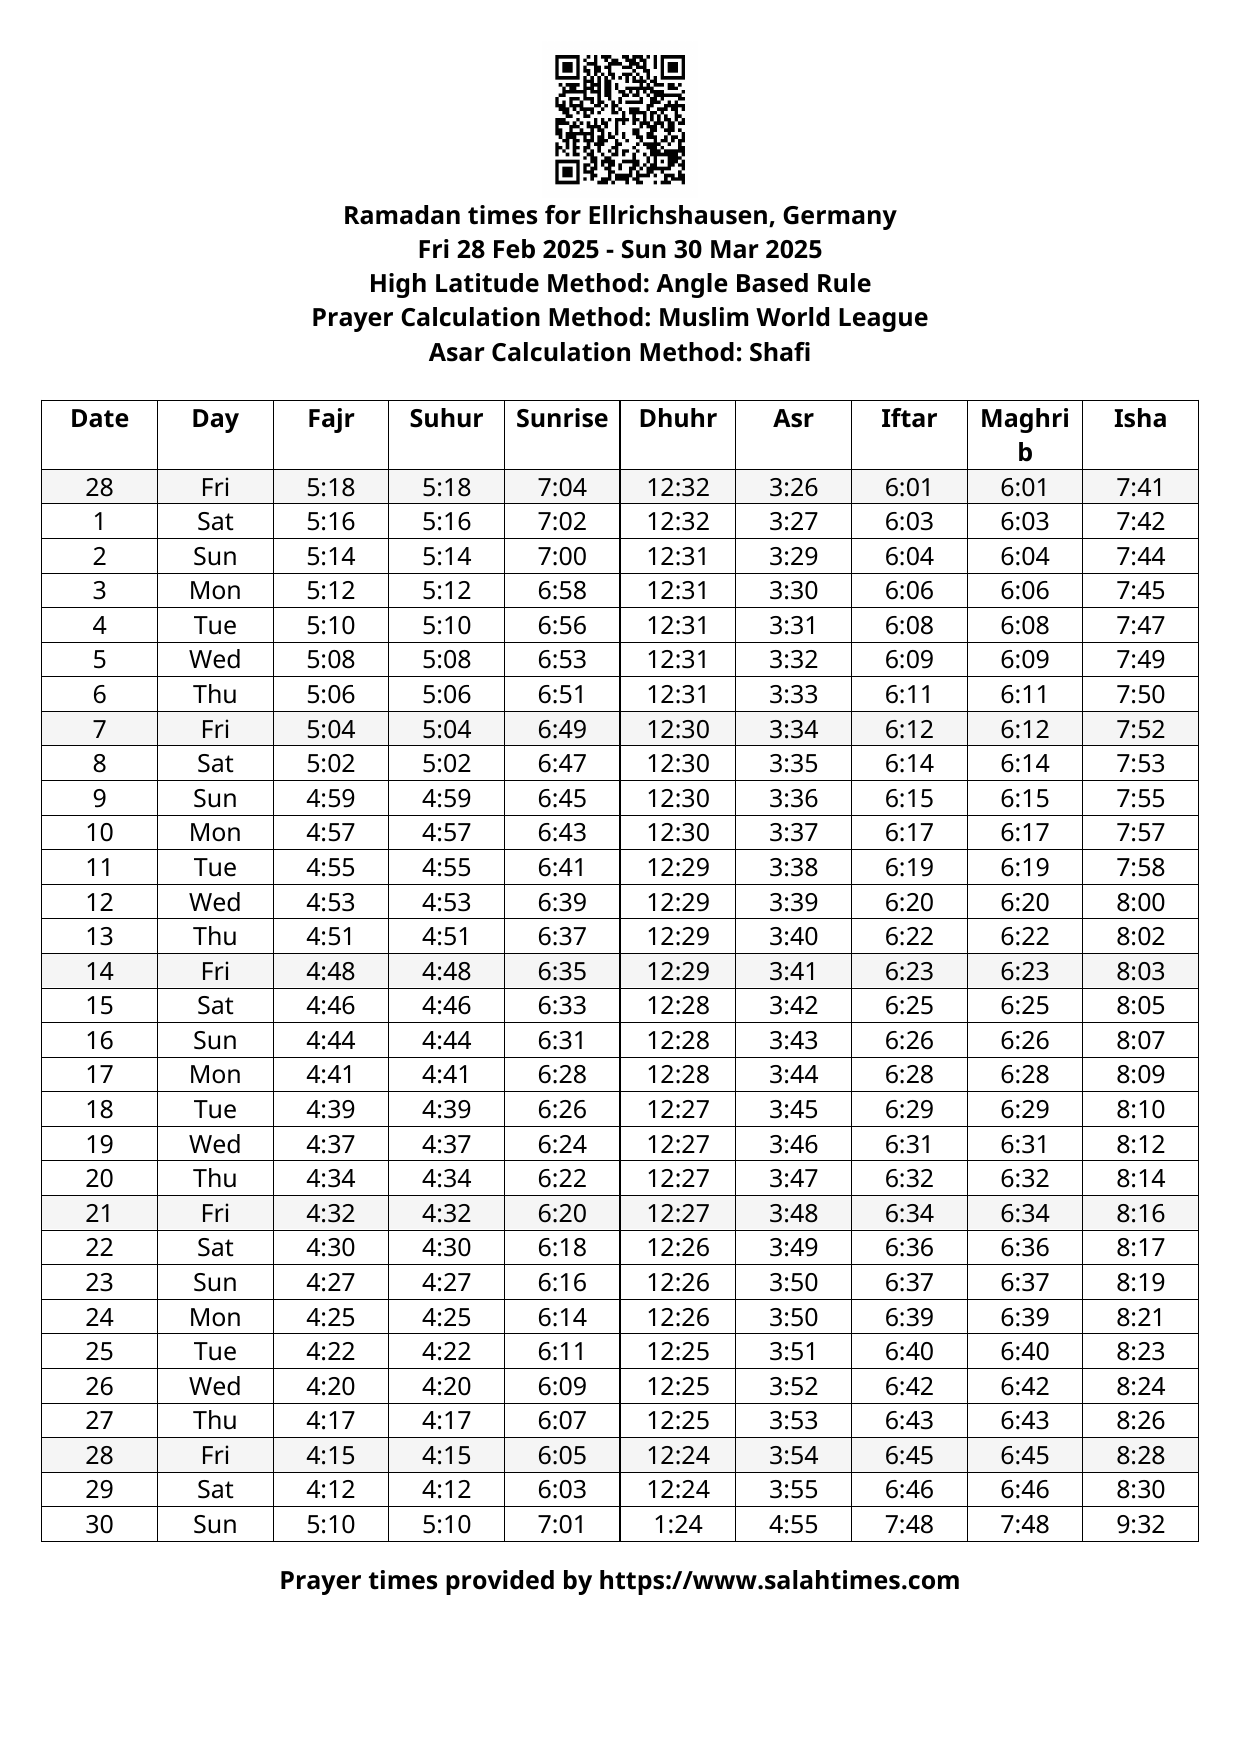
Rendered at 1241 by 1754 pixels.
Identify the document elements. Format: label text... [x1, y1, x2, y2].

table_cell 12:27 [621, 1161, 735, 1195]
table_cell 7:45 [1083, 574, 1198, 607]
table_cell 8:03 [1083, 954, 1198, 987]
table_cell 3:46 [736, 1127, 851, 1160]
table_cell 4:27 [274, 1265, 388, 1299]
table_cell 7:00 [505, 539, 619, 572]
table_cell 12:29 [621, 850, 735, 884]
table_cell 4:41 [389, 1058, 504, 1091]
table_cell 6:24 [505, 1127, 619, 1160]
text High Latitude Method: Angle Based Rule [42, 266, 1198, 300]
table_cell 6:51 [505, 677, 619, 711]
table_cell 12:28 [621, 1058, 735, 1091]
table_cell Tue [158, 850, 273, 884]
table_cell 4:22 [274, 1334, 388, 1368]
table_cell 14 [42, 954, 157, 987]
table_cell 6:06 [852, 574, 967, 607]
table_cell 3:39 [736, 885, 851, 918]
table_cell 4:39 [389, 1092, 504, 1126]
table_cell 6:33 [505, 989, 619, 1022]
table_cell Tue [158, 1334, 273, 1368]
table_cell 6:46 [968, 1473, 1082, 1506]
table_cell 8:26 [1083, 1404, 1198, 1437]
table_cell 12:29 [621, 954, 735, 987]
table_cell 6:12 [968, 712, 1082, 745]
table_cell 3:37 [736, 816, 851, 849]
table_cell 4:32 [274, 1196, 388, 1229]
table_cell 8:24 [1083, 1369, 1198, 1402]
table_header Fajr [274, 401, 388, 469]
table_cell 3:53 [736, 1404, 851, 1437]
table_cell 3:52 [736, 1369, 851, 1402]
table_cell 6:37 [505, 919, 619, 953]
table_cell 7:47 [1083, 608, 1198, 642]
text Prayer Calculation Method: Muslim World League [42, 300, 1198, 334]
table_cell Sun [158, 1265, 273, 1299]
text Prayer times provided by https://www.salahtimes.com [42, 1563, 1198, 1597]
table_cell 6:25 [968, 989, 1082, 1022]
table_cell 28 [42, 1438, 157, 1472]
table_cell 9:32 [1083, 1507, 1198, 1541]
table_cell 6:26 [852, 1023, 967, 1057]
table_cell 8:19 [1083, 1265, 1198, 1299]
table_cell 3:50 [736, 1300, 851, 1333]
table_cell Thu [158, 919, 273, 953]
table_cell 6:45 [852, 1438, 967, 1472]
table_cell 6:14 [505, 1300, 619, 1333]
table_cell 4:44 [274, 1023, 388, 1057]
table_header Suhur [389, 401, 504, 469]
table_cell 6:17 [968, 816, 1082, 849]
table_cell 7:49 [1083, 643, 1198, 676]
table_cell Mon [158, 1058, 273, 1091]
table_cell 3:34 [736, 712, 851, 745]
table_cell 12:24 [621, 1473, 735, 1506]
table_cell Sat [158, 504, 273, 538]
table_cell 5 [42, 643, 157, 676]
table_cell 3:32 [736, 643, 851, 676]
table_cell Wed [158, 1127, 273, 1160]
table_cell 4:48 [389, 954, 504, 987]
table_cell 3:49 [736, 1231, 851, 1264]
table_cell 1 [42, 504, 157, 538]
table_cell 5:04 [389, 712, 504, 745]
table_cell 9 [42, 781, 157, 814]
table_cell 3:29 [736, 539, 851, 572]
table_cell 6:32 [968, 1161, 1082, 1195]
table_header Dhuhr [621, 401, 735, 469]
table_cell 4:12 [274, 1473, 388, 1506]
table_cell 21 [42, 1196, 157, 1229]
table_cell Sat [158, 1473, 273, 1506]
table_header Iftar [852, 401, 967, 469]
table_cell 5:14 [389, 539, 504, 572]
table_cell 6:43 [852, 1404, 967, 1437]
table_cell 6:08 [968, 608, 1082, 642]
table_cell 6:03 [968, 504, 1082, 538]
table_cell 6:28 [968, 1058, 1082, 1091]
table_cell 6:31 [505, 1023, 619, 1057]
table_cell 6:32 [852, 1161, 967, 1195]
table_cell 6:20 [968, 885, 1082, 918]
table_cell 4:25 [274, 1300, 388, 1333]
table_cell 12:31 [621, 539, 735, 572]
table_cell 6:37 [968, 1265, 1082, 1299]
table_cell 6:43 [505, 816, 619, 849]
table_cell 24 [42, 1300, 157, 1333]
table_cell 6:11 [852, 677, 967, 711]
table_cell 12:30 [621, 781, 735, 814]
table_cell Fri [158, 954, 273, 987]
table_cell 6:31 [968, 1127, 1082, 1160]
table_cell 12:27 [621, 1196, 735, 1229]
table_cell 15 [42, 989, 157, 1022]
table_cell 4:22 [389, 1334, 504, 1368]
table_cell 23 [42, 1265, 157, 1299]
table_cell 6:40 [968, 1334, 1082, 1368]
table_cell 22 [42, 1231, 157, 1264]
table_cell 5:18 [389, 470, 504, 503]
table_cell 7:58 [1083, 850, 1198, 884]
table_cell 6:45 [505, 781, 619, 814]
table_cell 6:56 [505, 608, 619, 642]
table_cell 5:10 [389, 1507, 504, 1541]
table_cell 6:04 [968, 539, 1082, 572]
table_cell 6:07 [505, 1404, 619, 1437]
table_cell Mon [158, 816, 273, 849]
table_cell 7:48 [968, 1507, 1082, 1541]
table_cell 10 [42, 816, 157, 849]
table_cell 6:47 [505, 746, 619, 780]
table_cell 7 [42, 712, 157, 745]
table_cell 7:42 [1083, 504, 1198, 538]
table_cell Sat [158, 989, 273, 1022]
table_cell 18 [42, 1092, 157, 1126]
table_cell Sun [158, 1507, 273, 1541]
table_cell 3:35 [736, 746, 851, 780]
table_cell 6:58 [505, 574, 619, 607]
table_cell 4:53 [389, 885, 504, 918]
table_cell 4:30 [389, 1231, 504, 1264]
table_cell 6:03 [505, 1473, 619, 1506]
table_cell 12:29 [621, 919, 735, 953]
table_cell 6:22 [505, 1161, 619, 1195]
table_cell 6:37 [852, 1265, 967, 1299]
table_cell 5:06 [274, 677, 388, 711]
table_cell Wed [158, 1369, 273, 1402]
table_cell 12:26 [621, 1300, 735, 1333]
table_cell 4:59 [274, 781, 388, 814]
table_cell 4:51 [389, 919, 504, 953]
table_cell 6:36 [852, 1231, 967, 1264]
table_cell 6:22 [852, 919, 967, 953]
table_cell Fri [158, 712, 273, 745]
table_cell 5:04 [274, 712, 388, 745]
table_cell 6:09 [505, 1369, 619, 1402]
table_cell 4:57 [274, 816, 388, 849]
table_cell 6:11 [968, 677, 1082, 711]
table_cell Fri [158, 1438, 273, 1472]
table_cell 12:31 [621, 677, 735, 711]
table_cell 29 [42, 1473, 157, 1506]
table_header Asr [736, 401, 851, 469]
table_cell 4:20 [389, 1369, 504, 1402]
table_cell 4:25 [389, 1300, 504, 1333]
table_cell 7:48 [852, 1507, 967, 1541]
table_cell 6:41 [505, 850, 619, 884]
table_cell 3:44 [736, 1058, 851, 1091]
table_cell 4:53 [274, 885, 388, 918]
table_cell Wed [158, 643, 273, 676]
table_cell 3:45 [736, 1092, 851, 1126]
table_cell 8 [42, 746, 157, 780]
table_cell 25 [42, 1334, 157, 1368]
table_cell 8:14 [1083, 1161, 1198, 1195]
table_cell 5:10 [389, 608, 504, 642]
table_cell 5:02 [274, 746, 388, 780]
table_cell 6:06 [968, 574, 1082, 607]
table_cell Sat [158, 746, 273, 780]
table_cell 6:20 [505, 1196, 619, 1229]
table_cell 3:33 [736, 677, 851, 711]
table_cell 12:27 [621, 1127, 735, 1160]
table_cell 8:02 [1083, 919, 1198, 953]
table_cell 12:30 [621, 712, 735, 745]
table_cell 3 [42, 574, 157, 607]
table_cell 6:45 [968, 1438, 1082, 1472]
table_cell 12:25 [621, 1404, 735, 1437]
table_cell 7:53 [1083, 746, 1198, 780]
table_cell 4:55 [389, 850, 504, 884]
table_cell 5:06 [389, 677, 504, 711]
table_cell 11 [42, 850, 157, 884]
table_cell 7:41 [1083, 470, 1198, 503]
table_cell 7:52 [1083, 712, 1198, 745]
table_cell 16 [42, 1023, 157, 1057]
table_cell 4:41 [274, 1058, 388, 1091]
table_cell Thu [158, 677, 273, 711]
table_cell 4:17 [389, 1404, 504, 1437]
table_cell 7:01 [505, 1507, 619, 1541]
table_cell 3:36 [736, 781, 851, 814]
table_cell 4:15 [274, 1438, 388, 1472]
table_cell 4:48 [274, 954, 388, 987]
table_cell 4:17 [274, 1404, 388, 1437]
table_cell 7:44 [1083, 539, 1198, 572]
table_cell 6:26 [505, 1092, 619, 1126]
table_cell 6:35 [505, 954, 619, 987]
table_cell 6:04 [852, 539, 967, 572]
table_cell Thu [158, 1404, 273, 1437]
table_cell 12:26 [621, 1231, 735, 1264]
table_cell 12:29 [621, 885, 735, 918]
table_cell 6:29 [968, 1092, 1082, 1126]
table_cell 12:32 [621, 470, 735, 503]
table_header Sunrise [505, 401, 619, 469]
table_cell 4:51 [274, 919, 388, 953]
table_cell Tue [158, 608, 273, 642]
table_cell 17 [42, 1058, 157, 1091]
table_cell 28 [42, 470, 157, 503]
table_cell 4:55 [274, 850, 388, 884]
table_cell 6:12 [852, 712, 967, 745]
table_cell 4:46 [389, 989, 504, 1022]
table_cell 20 [42, 1161, 157, 1195]
table_cell 6:20 [852, 885, 967, 918]
table_cell 5:10 [274, 1507, 388, 1541]
table_cell Tue [158, 1092, 273, 1126]
table_cell 5:16 [389, 504, 504, 538]
table_cell 3:54 [736, 1438, 851, 1472]
table_cell 6:29 [852, 1092, 967, 1126]
table_cell 6:19 [852, 850, 967, 884]
table_cell 6:28 [852, 1058, 967, 1091]
table_cell 6:17 [852, 816, 967, 849]
table_cell 6 [42, 677, 157, 711]
table_cell 5:08 [389, 643, 504, 676]
table_cell 3:31 [736, 608, 851, 642]
table_cell 12:24 [621, 1438, 735, 1472]
table_cell 12:31 [621, 574, 735, 607]
table_cell Sun [158, 1023, 273, 1057]
table_header Maghrib [968, 401, 1082, 469]
table_cell 3:55 [736, 1473, 851, 1506]
table_cell 6:22 [968, 919, 1082, 953]
table_header Date [42, 401, 157, 469]
table_cell Sat [158, 1231, 273, 1264]
table_cell 7:50 [1083, 677, 1198, 711]
table_cell 5:16 [274, 504, 388, 538]
table_cell 30 [42, 1507, 157, 1541]
table_cell 6:42 [852, 1369, 967, 1402]
table_cell 6:05 [505, 1438, 619, 1472]
table_cell 6:09 [968, 643, 1082, 676]
table_cell 6:40 [852, 1334, 967, 1368]
table_cell Sun [158, 539, 273, 572]
table_cell 12:31 [621, 608, 735, 642]
table_cell 3:48 [736, 1196, 851, 1229]
table_cell 26 [42, 1369, 157, 1402]
table_cell 6:39 [852, 1300, 967, 1333]
table_cell 12:28 [621, 989, 735, 1022]
table_cell 7:02 [505, 504, 619, 538]
table_cell 6:15 [968, 781, 1082, 814]
table_cell 8:10 [1083, 1092, 1198, 1126]
table_cell 6:34 [852, 1196, 967, 1229]
table_cell 8:17 [1083, 1231, 1198, 1264]
table_cell 6:01 [968, 470, 1082, 503]
table_cell 7:57 [1083, 816, 1198, 849]
table_cell 12:25 [621, 1369, 735, 1402]
table_cell 4:12 [389, 1473, 504, 1506]
table_cell 4:37 [389, 1127, 504, 1160]
table_cell 1:24 [621, 1507, 735, 1541]
table_cell 4:44 [389, 1023, 504, 1057]
table_cell 6:09 [852, 643, 967, 676]
table_cell 8:12 [1083, 1127, 1198, 1160]
table_cell 6:25 [852, 989, 967, 1022]
table_cell 6:39 [505, 885, 619, 918]
table_cell 5:18 [274, 470, 388, 503]
table_cell 6:39 [968, 1300, 1082, 1333]
table_cell 4:15 [389, 1438, 504, 1472]
table_cell 12:31 [621, 643, 735, 676]
table_cell 5:12 [274, 574, 388, 607]
table_cell 4:57 [389, 816, 504, 849]
table_header Day [158, 401, 273, 469]
table_cell 4:39 [274, 1092, 388, 1126]
table_cell 6:08 [852, 608, 967, 642]
picture [542, 41, 699, 198]
table_cell 4:34 [389, 1161, 504, 1195]
table_cell 12:27 [621, 1092, 735, 1126]
table_cell 8:23 [1083, 1334, 1198, 1368]
table_cell 8:09 [1083, 1058, 1198, 1091]
table_cell 3:30 [736, 574, 851, 607]
table_cell 4 [42, 608, 157, 642]
table_cell 4:59 [389, 781, 504, 814]
table_cell 3:50 [736, 1265, 851, 1299]
table_cell 12:25 [621, 1334, 735, 1368]
table_cell 5:10 [274, 608, 388, 642]
table_cell 3:51 [736, 1334, 851, 1368]
table_cell Fri [158, 470, 273, 503]
table_cell 5:12 [389, 574, 504, 607]
table_cell 6:49 [505, 712, 619, 745]
table_cell 27 [42, 1404, 157, 1437]
table_cell 6:34 [968, 1196, 1082, 1229]
table_cell 6:14 [968, 746, 1082, 780]
table_cell 19 [42, 1127, 157, 1160]
table_cell Sun [158, 781, 273, 814]
table_cell 6:23 [968, 954, 1082, 987]
table_cell 6:42 [968, 1369, 1082, 1402]
table_cell 3:38 [736, 850, 851, 884]
table_cell 3:27 [736, 504, 851, 538]
table_cell 4:32 [389, 1196, 504, 1229]
table_cell 8:07 [1083, 1023, 1198, 1057]
table_cell 12:30 [621, 816, 735, 849]
table_cell 4:27 [389, 1265, 504, 1299]
text Fri 28 Feb 2025 - Sun 30 Mar 2025 [42, 232, 1198, 266]
table_cell 3:41 [736, 954, 851, 987]
table_cell Thu [158, 1161, 273, 1195]
table_cell 6:31 [852, 1127, 967, 1160]
table_cell Mon [158, 1300, 273, 1333]
table_cell 6:26 [968, 1023, 1082, 1057]
table_cell 12:26 [621, 1265, 735, 1299]
table_cell 8:05 [1083, 989, 1198, 1022]
table_cell 4:34 [274, 1161, 388, 1195]
table_cell 4:30 [274, 1231, 388, 1264]
table_cell Wed [158, 885, 273, 918]
table_cell 7:04 [505, 470, 619, 503]
table_cell 4:20 [274, 1369, 388, 1402]
table_cell 6:43 [968, 1404, 1082, 1437]
table_cell 7:55 [1083, 781, 1198, 814]
table_cell 6:19 [968, 850, 1082, 884]
table_cell 6:03 [852, 504, 967, 538]
table_cell 4:46 [274, 989, 388, 1022]
table_cell Mon [158, 574, 273, 607]
text Ramadan times for Ellrichshausen, Germany [42, 198, 1198, 232]
table_cell 8:30 [1083, 1473, 1198, 1506]
table_cell 3:43 [736, 1023, 851, 1057]
table_cell 6:18 [505, 1231, 619, 1264]
table_cell 13 [42, 919, 157, 953]
table_cell 6:11 [505, 1334, 619, 1368]
table_cell 5:14 [274, 539, 388, 572]
text Asar Calculation Method: Shafi [42, 334, 1198, 368]
table_cell 8:00 [1083, 885, 1198, 918]
table_cell 6:14 [852, 746, 967, 780]
table_cell 6:46 [852, 1473, 967, 1506]
table_cell 5:08 [274, 643, 388, 676]
table_cell 3:42 [736, 989, 851, 1022]
table_cell 12:30 [621, 746, 735, 780]
table_cell 8:16 [1083, 1196, 1198, 1229]
table_cell 6:53 [505, 643, 619, 676]
table_cell 6:01 [852, 470, 967, 503]
table_cell 6:15 [852, 781, 967, 814]
table_cell 3:26 [736, 470, 851, 503]
table_cell 12:28 [621, 1023, 735, 1057]
table_cell 4:37 [274, 1127, 388, 1160]
table_cell 2 [42, 539, 157, 572]
table_cell 12:32 [621, 504, 735, 538]
table_cell 8:28 [1083, 1438, 1198, 1472]
table_cell 6:36 [968, 1231, 1082, 1264]
table_cell 6:16 [505, 1265, 619, 1299]
table_cell Fri [158, 1196, 273, 1229]
table_cell 8:21 [1083, 1300, 1198, 1333]
table_cell 3:47 [736, 1161, 851, 1195]
table_cell 6:28 [505, 1058, 619, 1091]
table_cell 5:02 [389, 746, 504, 780]
table_header Isha [1083, 401, 1198, 469]
table_cell 6:23 [852, 954, 967, 987]
table_cell 4:55 [736, 1507, 851, 1541]
table_cell 12 [42, 885, 157, 918]
table_cell 3:40 [736, 919, 851, 953]
